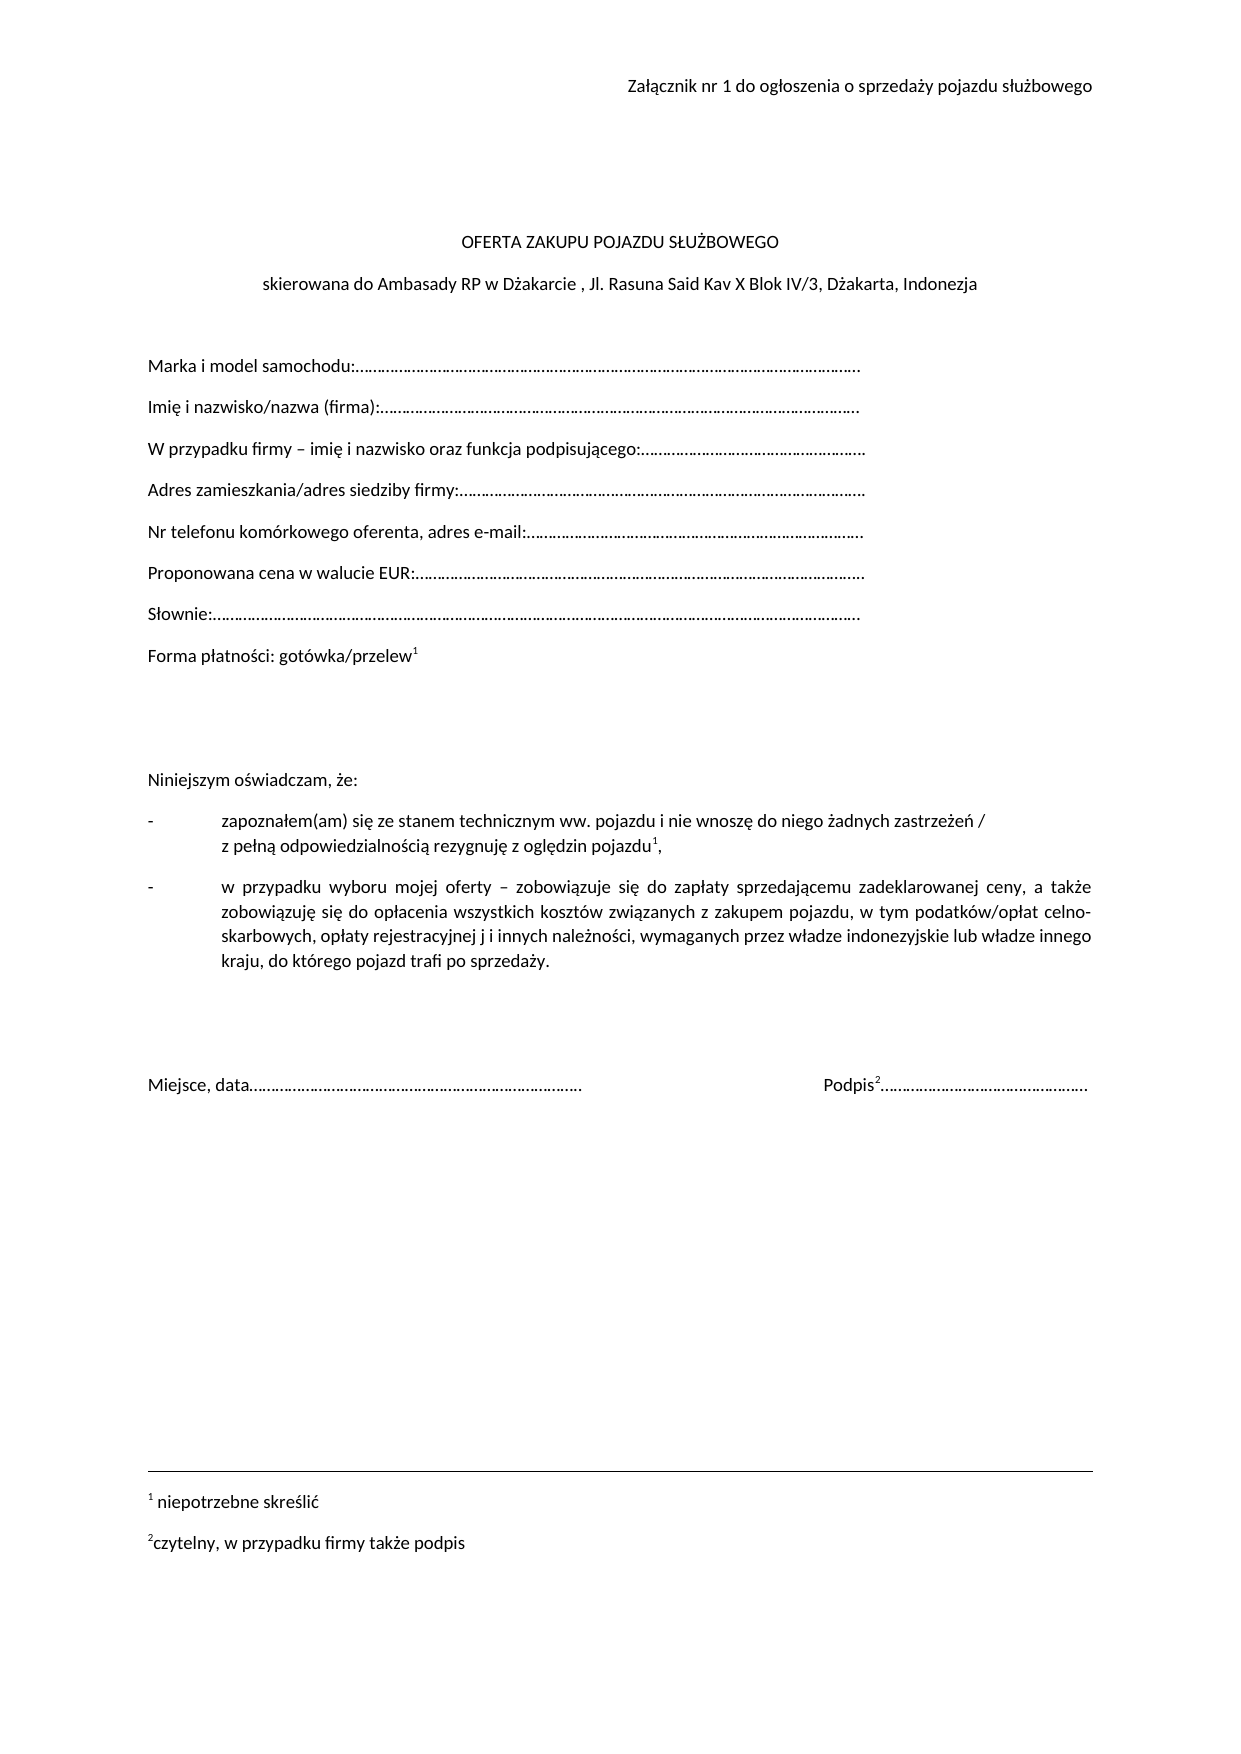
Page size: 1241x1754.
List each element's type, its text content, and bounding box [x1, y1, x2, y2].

text 2czytelny, w przypadku firmy także podpis [148, 1531, 1093, 1554]
text Proponowana cena w walucie EUR:………………………………………………………………………………………….. [148, 561, 1093, 584]
text skierowana do Ambasady RP w Dżakarcie , Jl. Rasuna Said Kav X Blok IV/3, Dżakarta, Indonezja [148, 272, 1093, 294]
text W przypadku firmy – imię i nazwisko oraz funkcja podpisującego:……………………………………………. [148, 437, 1093, 460]
text Niniejszym oświadczam, że: [148, 768, 1093, 791]
text OFERTA ZAKUPU POJAZDU SŁUŻBOWEGO [148, 230, 1093, 253]
text Słownie:…………………………………………………………………………………………………………………………………… [148, 602, 1093, 625]
text 1 niepotrzebne skreślić [148, 1490, 1093, 1513]
text Nr telefonu komórkowego oferenta, adres e-mail:…………………………………………………………………… [148, 520, 1093, 543]
text Miejsce, data………………………………………………………………….. Podpis2………………………………………… [148, 1073, 1093, 1096]
text Adres zamieszkania/adres siedziby firmy:…………………………………………………………………………………. [148, 478, 1093, 501]
text Forma płatności: gotówka/przelew1 [148, 644, 1093, 667]
text - w przypadku wyboru mojej oferty – zobowiązuje się do zapłaty sprzedającemu zadeklarowanej ceny, a także zobowiązuję się do opłacenia wszystkich kosztów związanych z zakupem pojazdu, w tym podatków/opłat celno-skarbowych, opłaty rejestracyjnej j i innych należności, wymaganych przez władze indonezyjskie lub władze innego kraju, do którego pojazd trafi po sprzedaży. [148, 875, 1093, 972]
text - zapoznałem(am) się ze stanem technicznym ww. pojazdu i nie wnoszę do niego żadnych zastrzeżeń / [148, 809, 1093, 832]
text Marka i model samochodu:……………………………………………………………………………………………………… [148, 354, 1093, 377]
text Imię i nazwisko/nazwa (firma):………………………………………………………………………………………………… [148, 396, 1093, 419]
text z pełną odpowiedzialnością rezygnuję z oględzin pojazdu1, [148, 834, 1093, 857]
